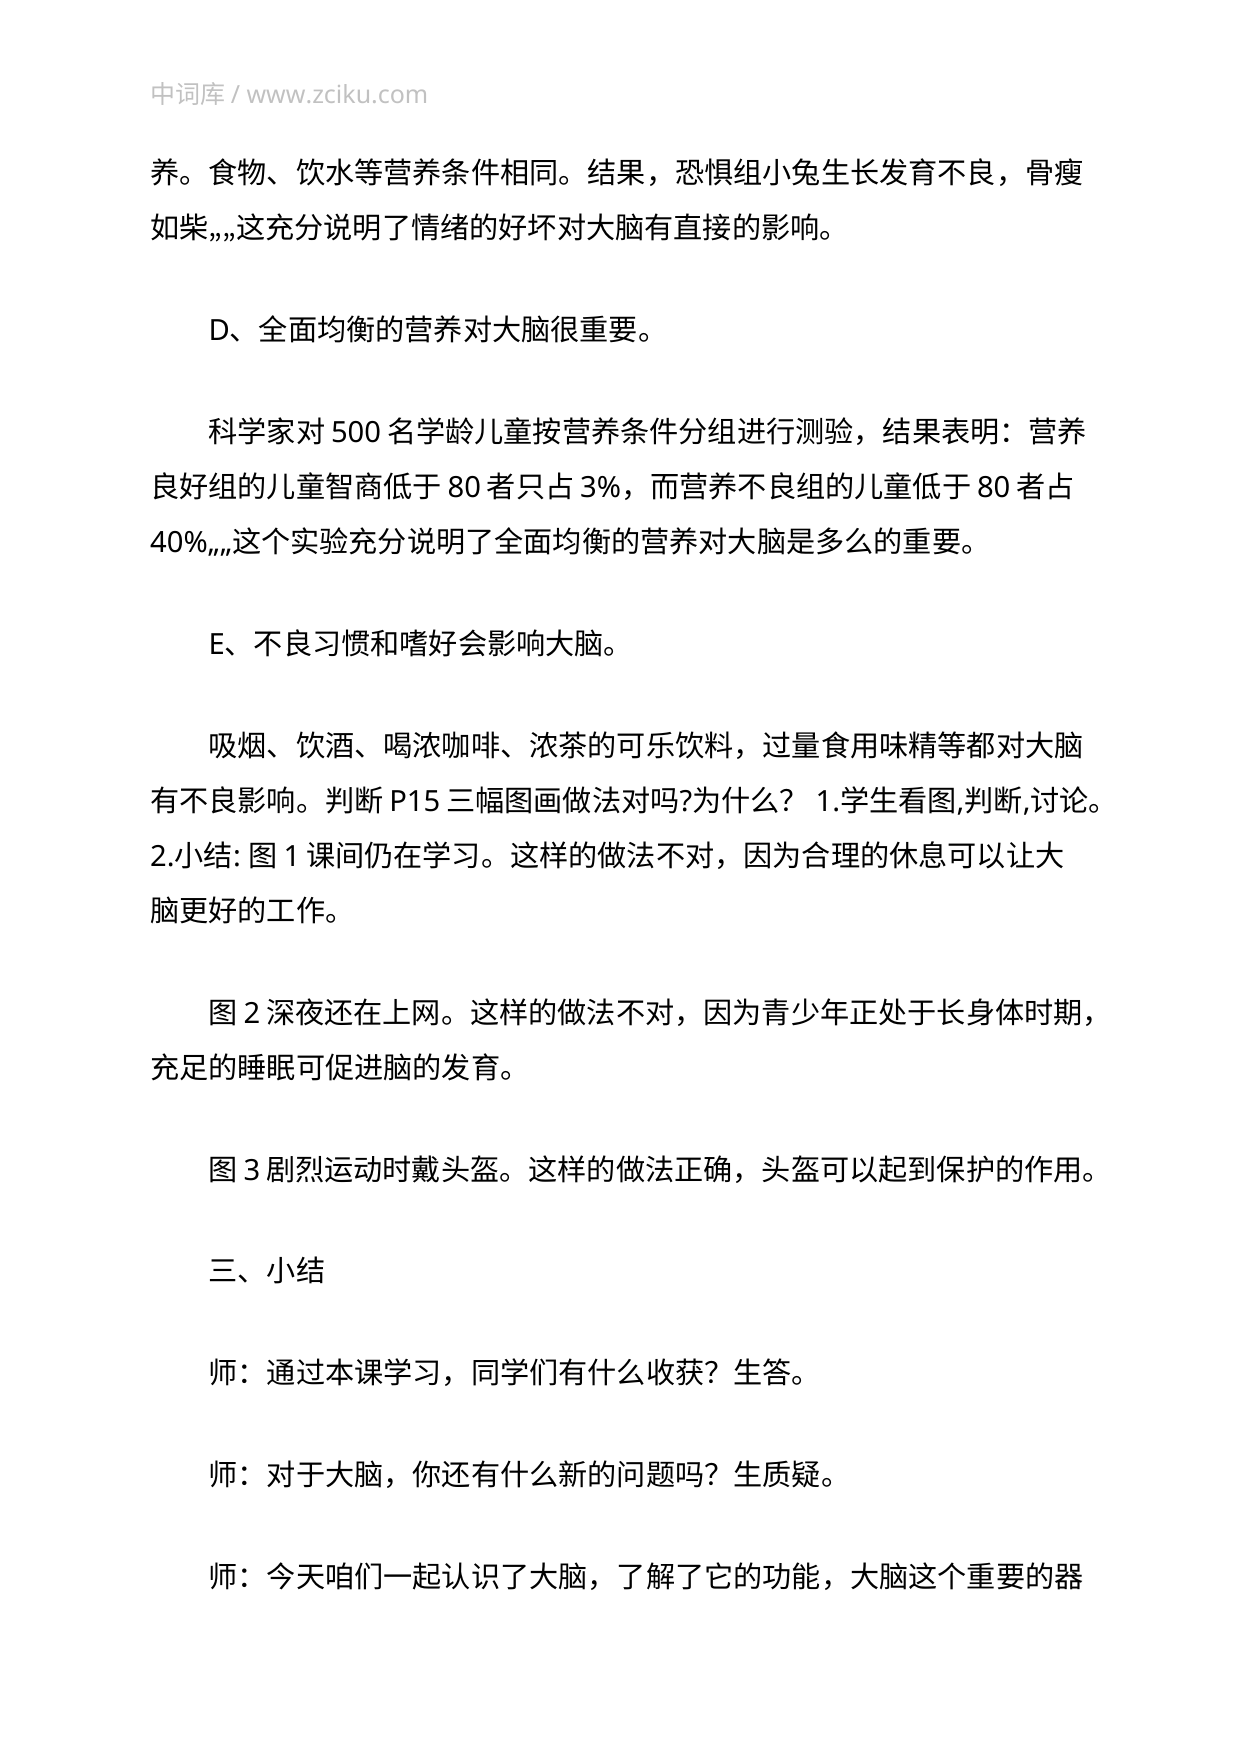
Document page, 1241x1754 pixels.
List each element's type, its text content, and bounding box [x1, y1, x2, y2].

text 图2深夜还在上网。这样的做法不对，因为青少年正处于长身体时期，充足的睡眠可促进脑的发育。 [150, 989, 1090, 1087]
text 图3剧烈运动时戴头盔。这样的做法正确，头盔可以起到保护的作用。 [150, 1146, 1090, 1188]
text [150, 1553, 1090, 1596]
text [150, 150, 1090, 247]
text 师：通过本课学习，同学们有什么收获？生答。 [150, 1350, 1090, 1392]
text 吸烟、饮酒、喝浓咖啡、浓茶的可乐饮料，过量食用味精等都对大脑有不良影响。判断P15三幅图画做法对吗?为什么？ 1.学生看图,判断,讨论。2.小结: 图1课间仍在学习。这样的做法不对，因为合理的休息可以让大脑更好的工作。 [150, 723, 1090, 930]
text 师：对于大脑，你还有什么新的问题吗？生质疑。 [150, 1452, 1090, 1494]
text 科学家对500名学龄儿童按营养条件分组进行测验，结果表明：营养良好组的儿童智商低于80者只占3%，而营养不良组的儿童低于80者占40%„„这个实验充分说明了全面均衡的营养对大脑是多么的重要。 [150, 409, 1090, 561]
text 三、小结 [150, 1248, 1090, 1290]
text D、全面均衡的营养对大脑很重要。 [150, 307, 1090, 349]
text E、不良习惯和嗜好会影响大脑。 [150, 621, 1090, 663]
